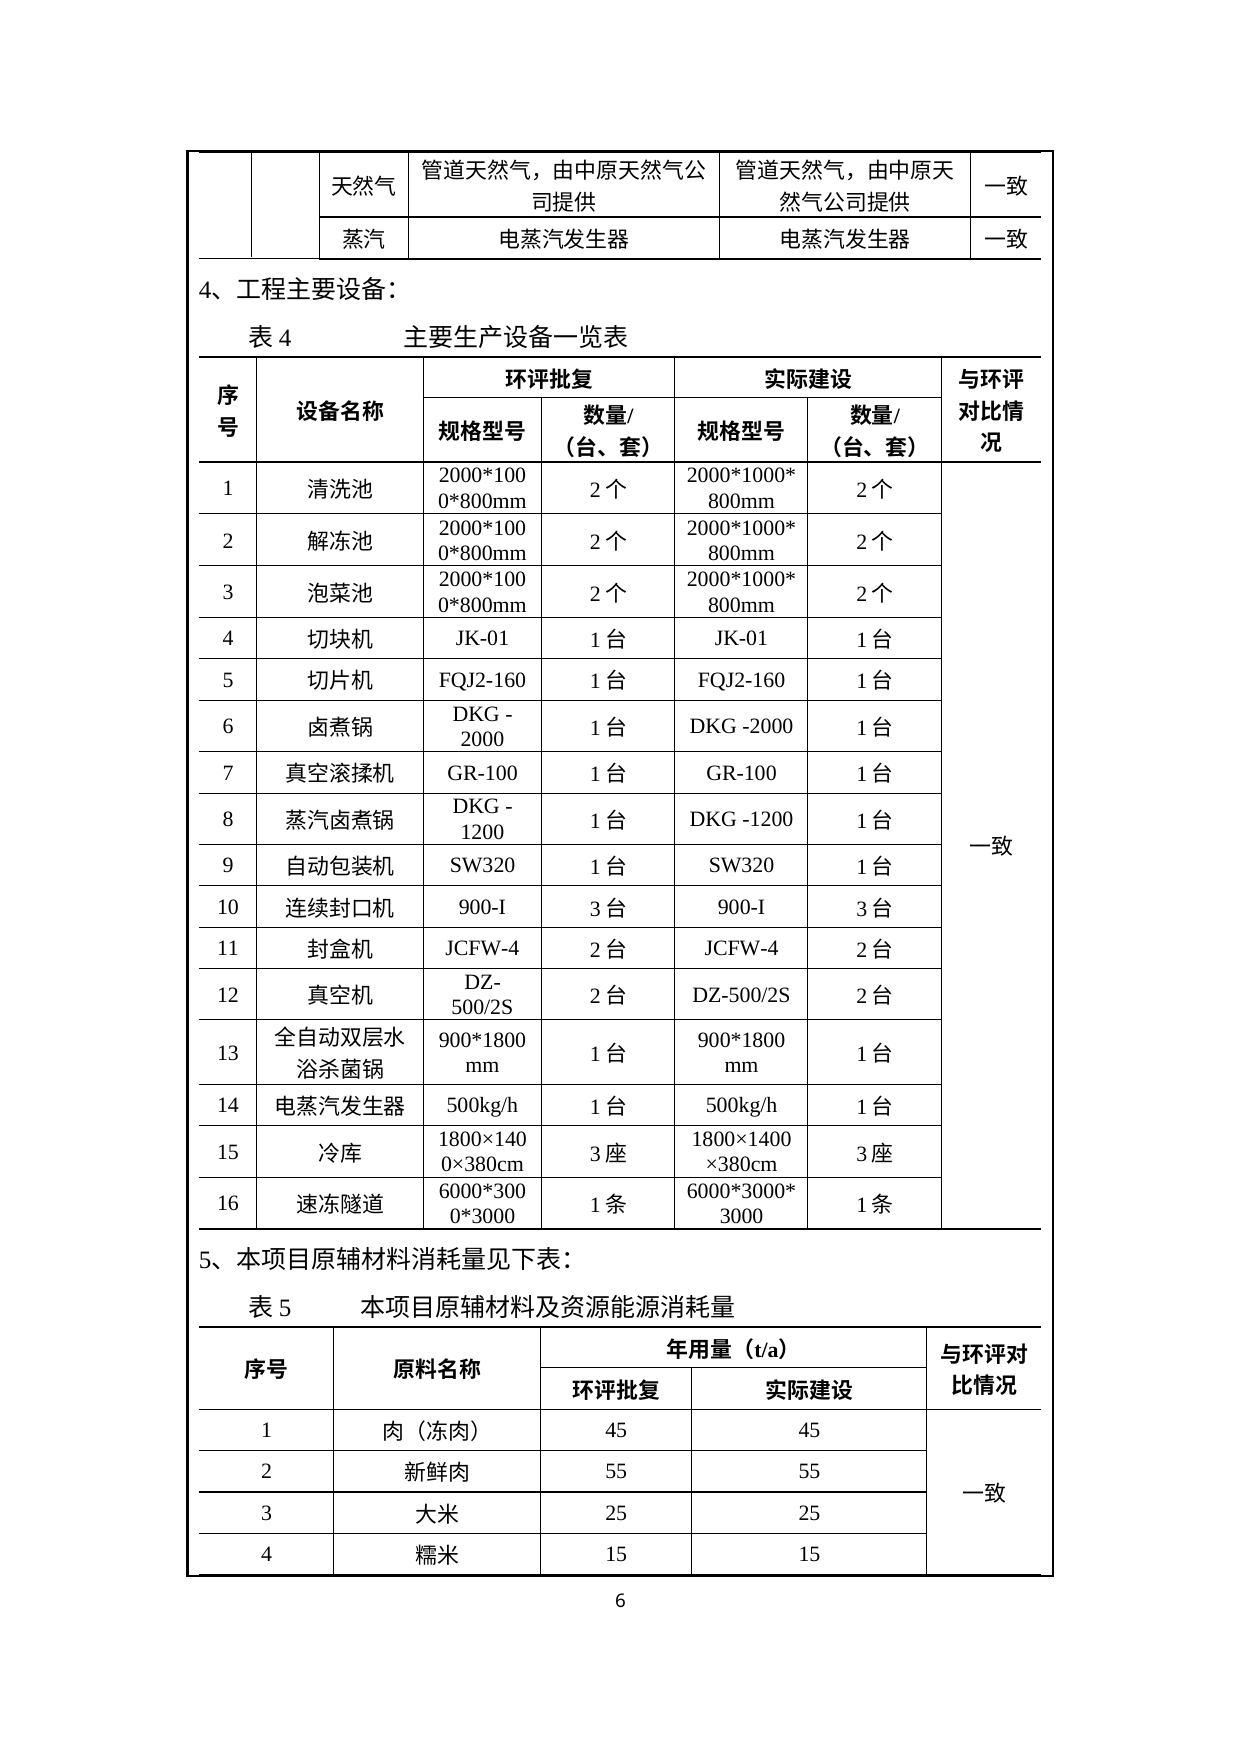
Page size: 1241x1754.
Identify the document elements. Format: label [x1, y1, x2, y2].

table_header [189, 152, 1052, 1575]
